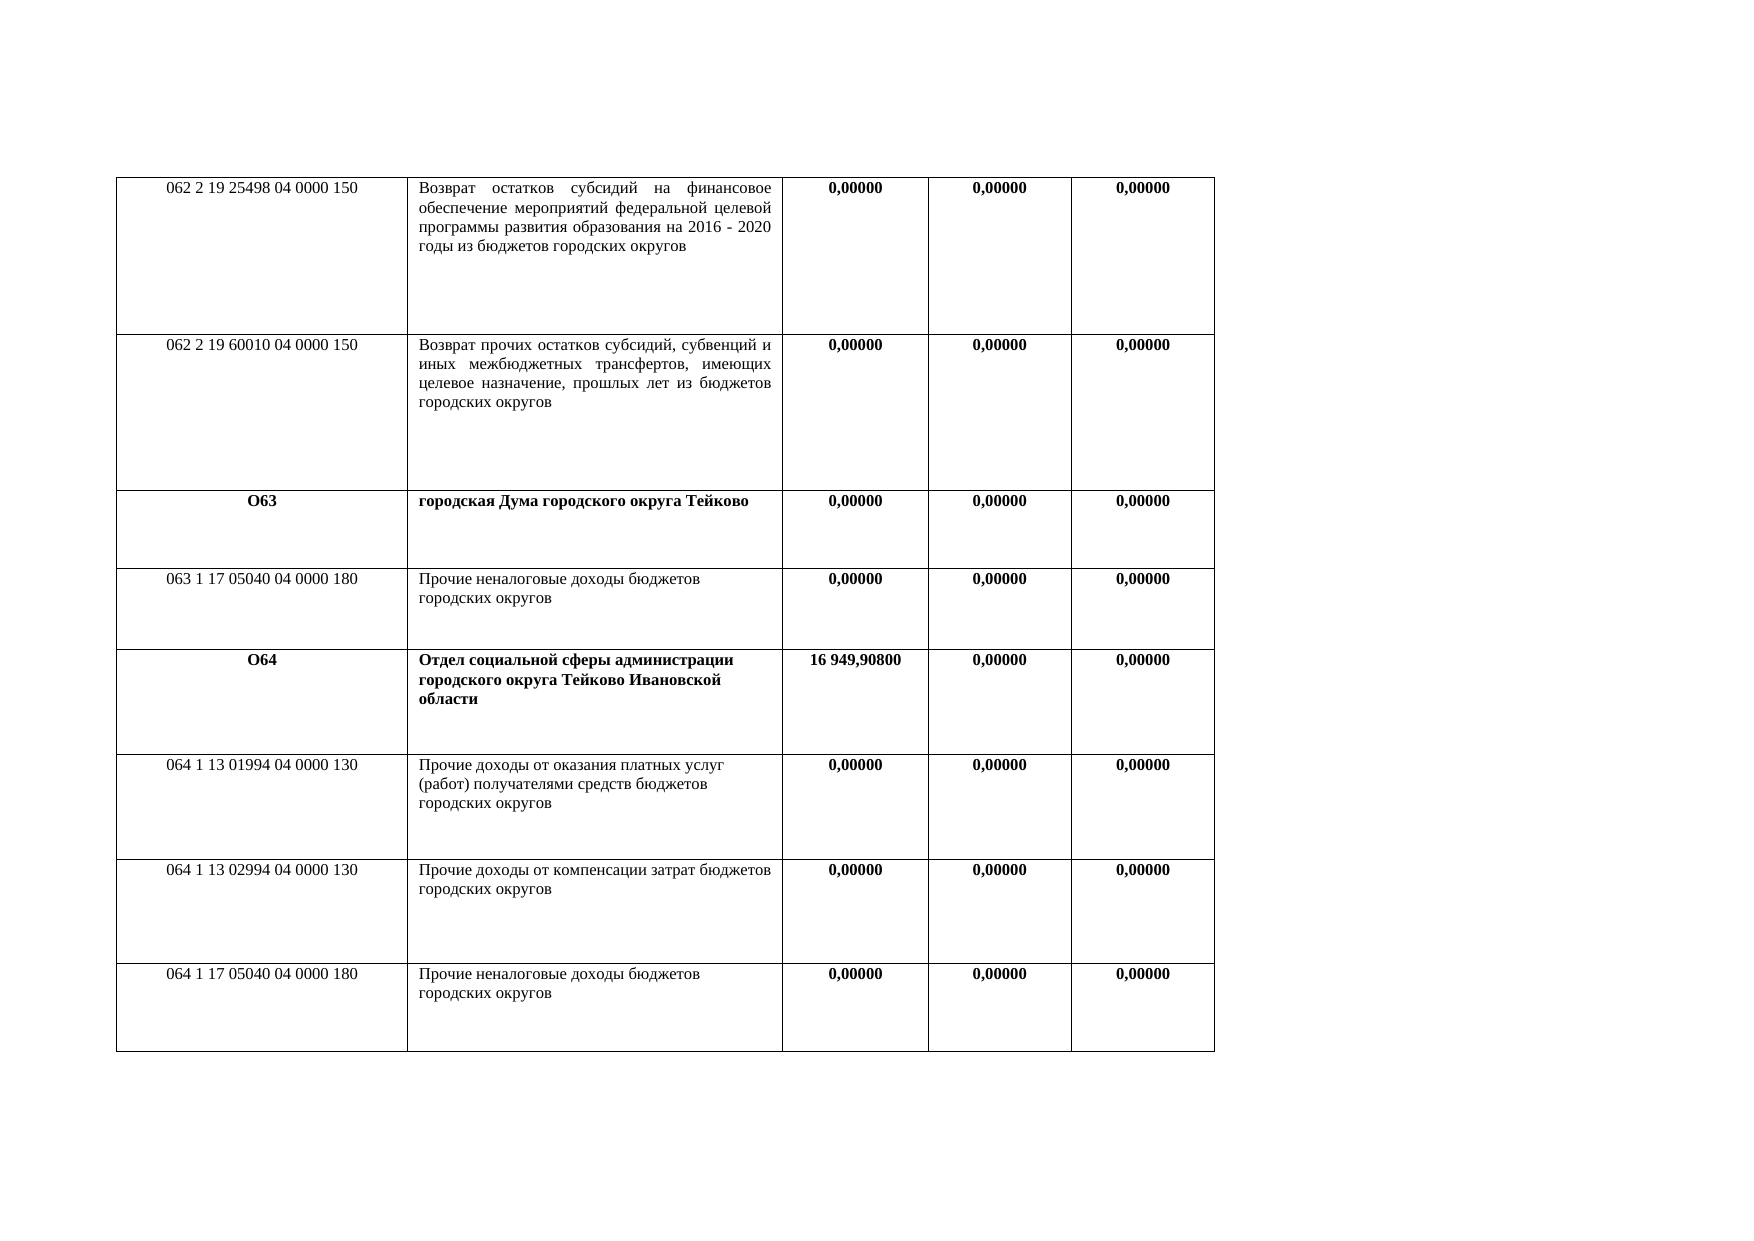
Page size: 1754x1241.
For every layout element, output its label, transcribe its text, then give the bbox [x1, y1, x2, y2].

table_cell 0,00000 [1072, 335, 1214, 490]
table_cell 0,00000 [783, 755, 928, 858]
table_cell 0,00000 [1072, 650, 1214, 754]
table_cell 0,00000 [929, 569, 1071, 649]
table_cell 0,00000 [929, 650, 1071, 754]
table_cell 0,00000 [929, 964, 1071, 1051]
table_cell 0,00000 [783, 860, 928, 963]
table_cell 0,00000 [929, 491, 1071, 568]
table_cell Возврат остатков субсидий на финансовое обеспечение мероприятий федеральной целевой программы развития образования на 2016 - 2020 годы из бюджетов городских округов [408, 178, 782, 333]
table_cell 064 1 17 05040 04 0000 180 [117, 964, 407, 1051]
table_cell Возврат прочих остатков субсидий, субвенций и иных межбюджетных трансфертов, имеющих целевое назначение, прошлых лет из бюджетов городских округов [408, 335, 782, 490]
table_cell городская Дума городского округа Тейково [408, 491, 782, 568]
table_cell 0,00000 [1072, 755, 1214, 858]
table_cell 0,00000 [929, 755, 1071, 858]
table_cell Прочие неналоговые доходы бюджетов городских округов [408, 964, 782, 1051]
table_cell 062 2 19 60010 04 0000 150 [117, 335, 407, 490]
table_cell 16 949,90800 [783, 650, 928, 754]
table_cell 0,00000 [783, 335, 928, 490]
table_cell 0,00000 [783, 178, 928, 333]
table_cell Прочие доходы от оказания платных услуг (работ) получателями средств бюджетов городских округов [408, 755, 782, 858]
table_cell 063 1 17 05040 04 0000 180 [117, 569, 407, 649]
table_cell Прочие неналоговые доходы бюджетов городских округов [408, 569, 782, 649]
table_cell 0,00000 [783, 491, 928, 568]
table_cell 064 1 13 02994 04 0000 130 [117, 860, 407, 963]
table_cell 0,00000 [1072, 860, 1214, 963]
table_cell 062 2 19 25498 04 0000 150 [117, 178, 407, 333]
table_cell 0,00000 [1072, 491, 1214, 568]
table_cell 0,00000 [1072, 569, 1214, 649]
table_cell О64 [117, 650, 407, 754]
table_cell 0,00000 [1072, 178, 1214, 333]
table_cell 0,00000 [929, 335, 1071, 490]
table_cell 0,00000 [1072, 964, 1214, 1051]
table_cell 0,00000 [783, 964, 928, 1051]
table_cell 0,00000 [929, 860, 1071, 963]
table_cell О63 [117, 491, 407, 568]
table_cell Прочие доходы от компенсации затрат бюджетов городских округов [408, 860, 782, 963]
table_cell 0,00000 [929, 178, 1071, 333]
table_cell Отдел социальной сферы администрации городского округа Тейково Ивановской области [408, 650, 782, 754]
table_cell 0,00000 [783, 569, 928, 649]
table_cell 064 1 13 01994 04 0000 130 [117, 755, 407, 858]
